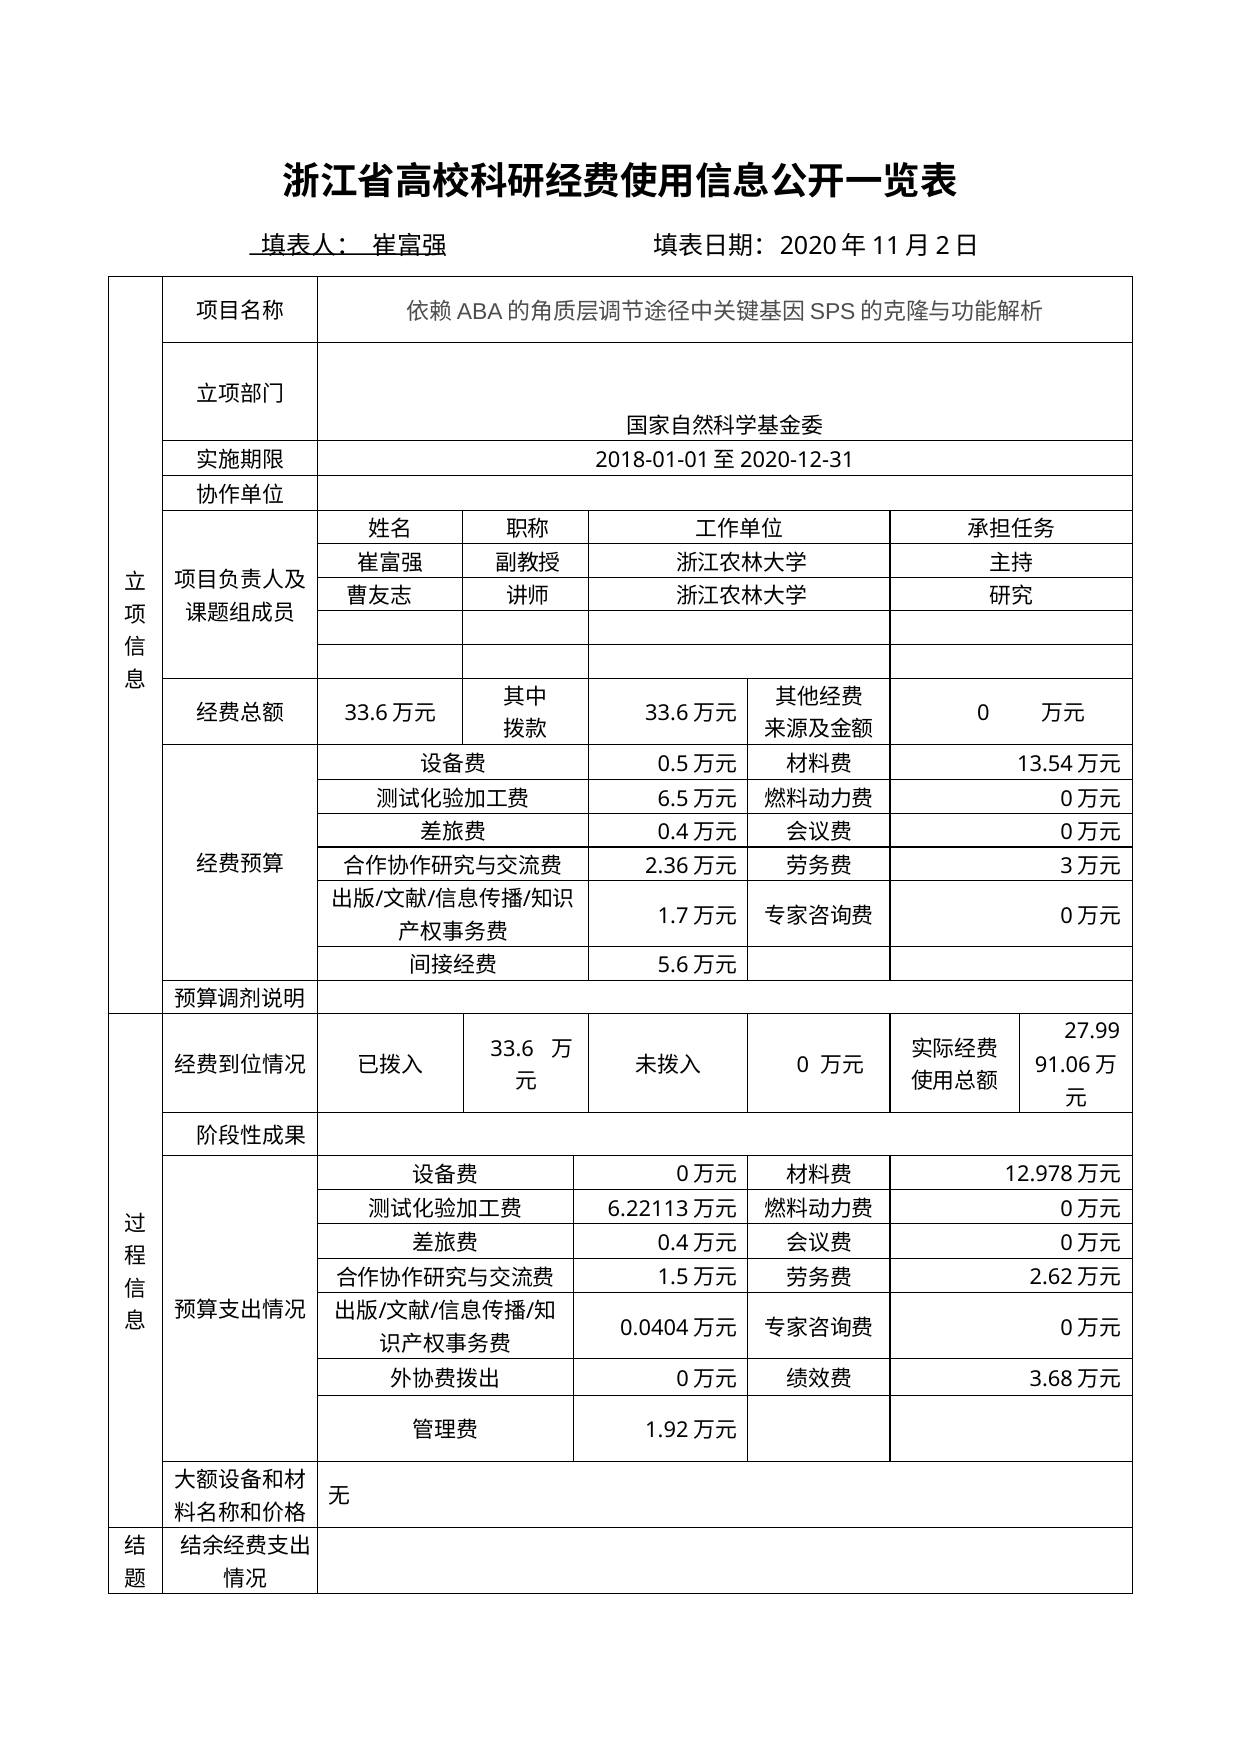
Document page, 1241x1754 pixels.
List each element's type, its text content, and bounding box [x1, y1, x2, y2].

table_cell [463, 611, 588, 644]
table_cell 协作单位 [163, 476, 317, 510]
table_cell 其他经费 来源及金额 [748, 679, 889, 743]
text 填表人： 崔富强 填表日期：2020年11月2日 [118, 211, 1122, 276]
table_cell 大额设备和材料名称和价格 [163, 1462, 317, 1527]
table_cell 0万元 [891, 814, 1132, 846]
table_cell 专家咨询费 [748, 881, 889, 946]
table_cell [318, 611, 462, 644]
text 浙江省高校科研经费使用信息公开一览表 [118, 146, 1122, 211]
table_cell [891, 1396, 1132, 1461]
table_cell 项目负责人及课题组成员 [163, 511, 317, 677]
table_cell 实施期限 [163, 441, 317, 475]
table_cell 5.6万元 [589, 947, 747, 979]
table_cell [589, 645, 889, 677]
table_cell 2.36万元 [589, 848, 747, 880]
table_cell [463, 645, 588, 677]
table_cell 差旅费 [318, 1224, 573, 1258]
table_cell 27.9991.06万元 [1020, 1014, 1132, 1112]
table_cell 0万元 [891, 1224, 1132, 1258]
table_cell [318, 1528, 1132, 1593]
table_cell 会议费 [748, 814, 889, 846]
table_cell 经费到位情况 [163, 1014, 317, 1112]
table_cell 承担任务 [891, 511, 1132, 543]
table_cell 结题验收信息 [109, 1528, 162, 1593]
table_cell 已拨入 [318, 1014, 463, 1112]
table_cell 劳务费 [748, 1259, 889, 1292]
table_cell [589, 611, 889, 644]
table_cell 浙江农林大学 [589, 544, 889, 577]
table_cell 讲师 [463, 578, 588, 610]
table_cell 0.4万元 [574, 1224, 747, 1258]
table_cell 2.62万元 [891, 1259, 1132, 1292]
table_cell 测试化验加工费 [318, 780, 588, 813]
table_cell 无 [318, 1462, 1132, 1527]
table_cell 0万元 [891, 780, 1132, 813]
table_cell 立项部门 [163, 343, 317, 440]
table_cell 33.6 万元 [464, 1014, 588, 1112]
table_cell 0 万元 [891, 679, 1132, 743]
table_cell 经费总额 [163, 679, 317, 743]
table_cell 职称 [463, 511, 588, 543]
table_cell 材料费 [748, 1156, 889, 1189]
table_cell 0万元 [891, 1293, 1132, 1358]
table_cell 国家自然科学基金委 [318, 343, 1132, 440]
table_cell 主持 [891, 544, 1132, 577]
table_cell [318, 476, 1132, 510]
table_cell 33.6万元 [318, 679, 462, 743]
table_cell 预算调剂说明 [163, 981, 317, 1013]
table_cell 过程 信息 [109, 1014, 162, 1527]
table_cell 出版/文献/信息传播/知识产权事务费 [318, 1293, 573, 1358]
table_cell 13.54万元 [891, 745, 1132, 779]
table_cell 预算支出情况 [163, 1156, 317, 1461]
table_cell [748, 947, 889, 979]
table_cell 设备费 [318, 745, 588, 779]
table_cell 实际经费使用总额 [891, 1014, 1019, 1112]
table_cell 经费预算 [163, 745, 317, 979]
table_cell 合作协作研究与交流费 [318, 1259, 573, 1292]
table_cell 其中 拨款 [463, 679, 588, 743]
table_cell 出版/文献/信息传播/知识产权事务费 [318, 881, 588, 946]
table_cell 0万元 [891, 881, 1132, 946]
table_cell 燃料动力费 [748, 780, 889, 813]
table_cell 燃料动力费 [748, 1190, 889, 1223]
table_cell 研究 [891, 578, 1132, 610]
table_cell 差旅费 [318, 814, 588, 846]
table_cell 管理费 [318, 1396, 573, 1461]
table_cell 1.92万元 [574, 1396, 747, 1461]
table_cell [318, 1113, 1132, 1155]
table_cell 3.68万元 [891, 1359, 1132, 1395]
table_cell 12.978万元 [891, 1156, 1132, 1189]
table_cell 2018-01-01至2020-12-31 [318, 441, 1132, 475]
table_cell [891, 645, 1132, 677]
table_cell 阶段性成果 [163, 1113, 317, 1155]
table_cell 姓名 [318, 511, 462, 543]
table_cell 0万元 [891, 1190, 1132, 1223]
table_cell [891, 611, 1132, 644]
table_cell 崔富强 [318, 544, 462, 577]
table_header 依赖ABA的角质层调节途径中关键基因SPS的克隆与功能解析 [318, 277, 1132, 342]
table_cell 0.4万元 [589, 814, 747, 846]
table_cell 0 万元 [748, 1014, 889, 1112]
table_header 立项 信息 [109, 277, 162, 1013]
table_cell 材料费 [748, 745, 889, 779]
table_cell [748, 1396, 889, 1461]
table_cell 间接经费 [318, 947, 588, 979]
table_cell 外协费拨出 [318, 1359, 573, 1395]
table_cell 测试化验加工费 [318, 1190, 573, 1223]
table_cell 设备费 [318, 1156, 573, 1189]
table_cell 0万元 [574, 1359, 747, 1395]
table_cell 专家咨询费 [748, 1293, 889, 1358]
table_cell 工作单位 [589, 511, 889, 543]
table_cell 结余经费支出情况 [163, 1528, 317, 1593]
table_cell 副教授 [463, 544, 588, 577]
table_cell 浙江农林大学 [589, 578, 889, 610]
table_cell [318, 645, 462, 677]
table_cell 1.7万元 [589, 881, 747, 946]
table_cell 合作协作研究与交流费 [318, 848, 588, 880]
table_cell 1.5万元 [574, 1259, 747, 1292]
table_cell 曹友志 [318, 578, 462, 610]
table_cell 0万元 [574, 1156, 747, 1189]
table_cell [891, 947, 1132, 979]
table_cell 3万元 [891, 848, 1132, 880]
table_cell 6.5万元 [589, 780, 747, 813]
table_cell 未拨入 [589, 1014, 747, 1112]
table_cell 劳务费 [748, 848, 889, 880]
table_cell 0.5万元 [589, 745, 747, 779]
table_cell [318, 981, 1132, 1013]
table_cell 33.6万元 [589, 679, 747, 743]
table_cell 0.0404万元 [574, 1293, 747, 1358]
table_header 项目名称 [163, 277, 317, 342]
table_cell 6.22113万元 [574, 1190, 747, 1223]
table_cell 会议费 [748, 1224, 889, 1258]
table_cell 绩效费 [748, 1359, 889, 1395]
